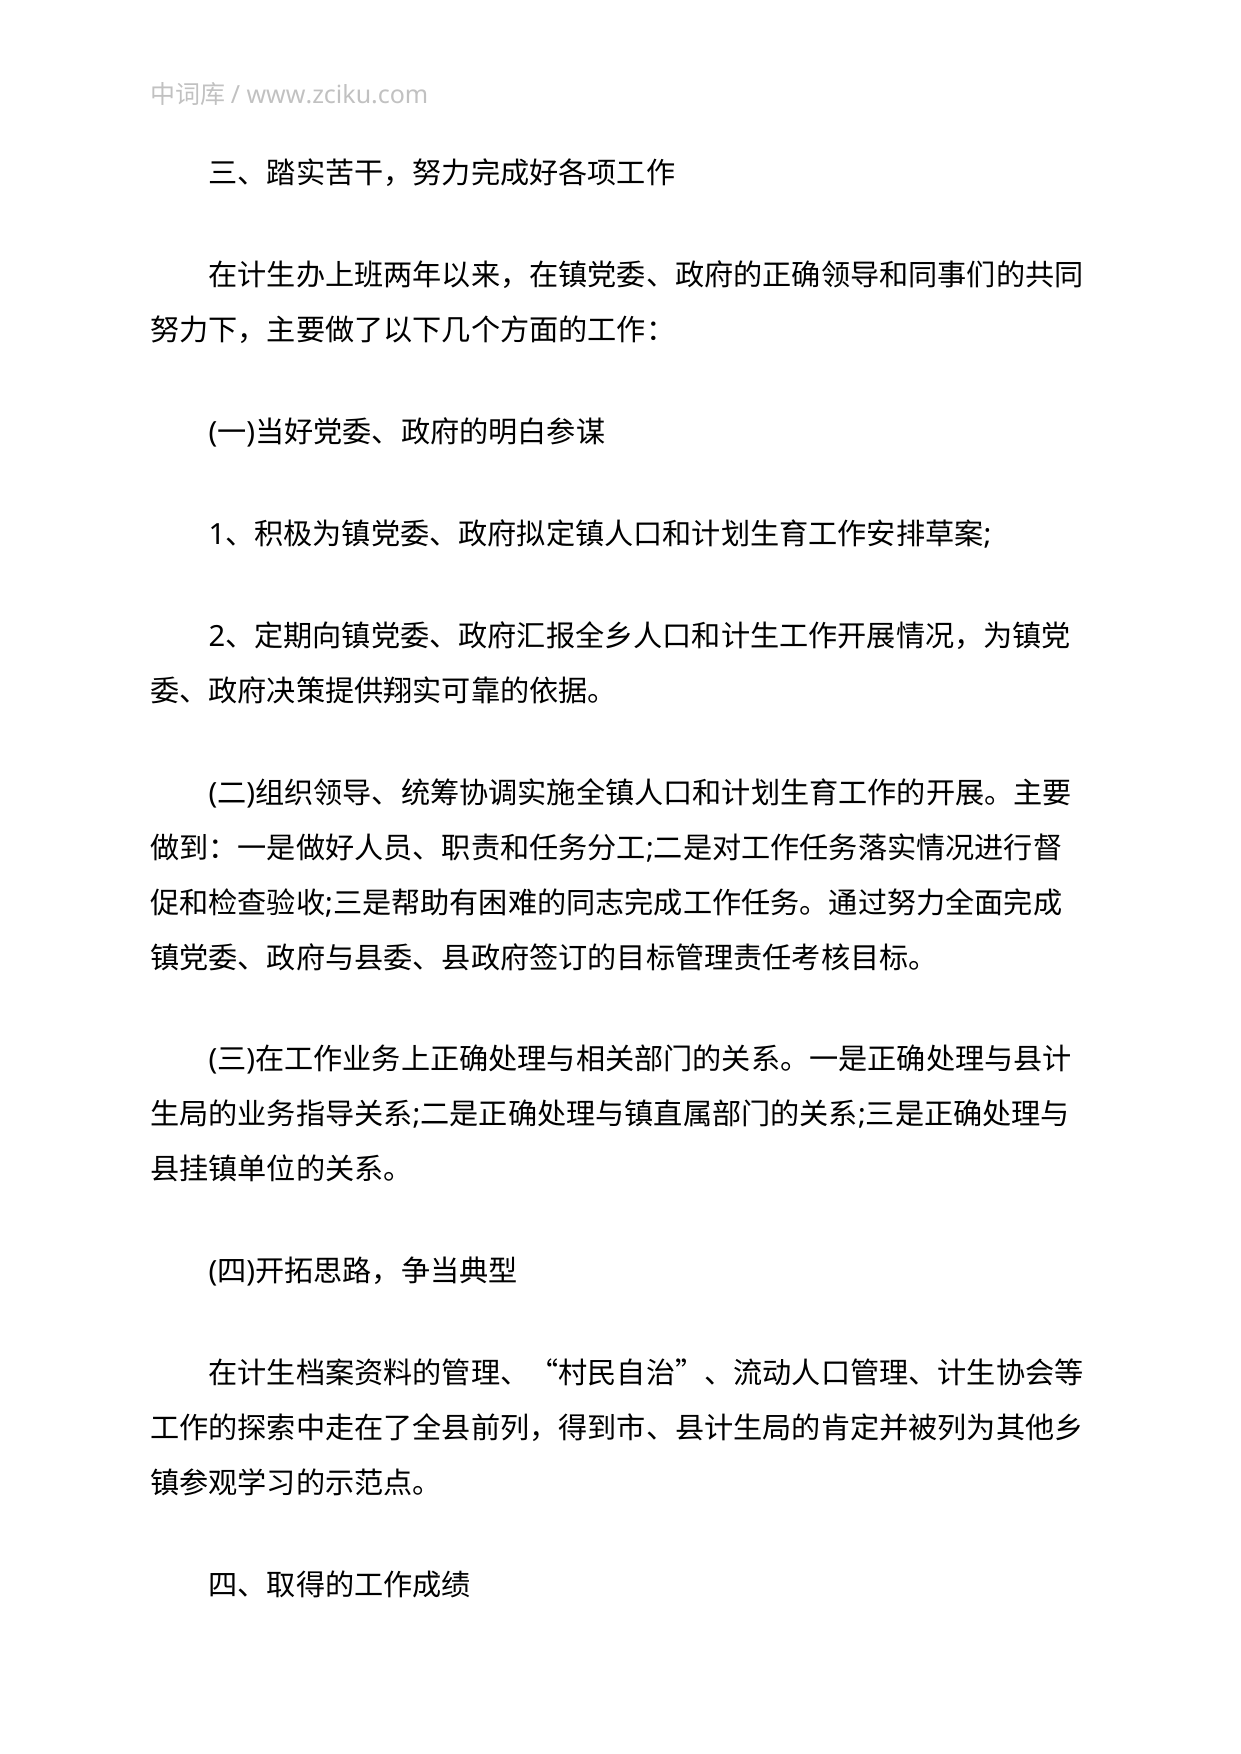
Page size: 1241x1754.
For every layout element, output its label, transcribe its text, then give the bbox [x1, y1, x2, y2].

text 在计生办上班两年以来，在镇党委、政府的正确领导和同事们的共同努力下，主要做了以下几个方面的工作： [150, 252, 1090, 349]
text 在计生档案资料的管理、“村民自治”、流动人口管理、计生协会等工作的探索中走在了全县前列，得到市、县计生局的肯定并被列为其他乡镇参观学习的示范点。 [150, 1350, 1090, 1502]
text 2、定期向镇党委、政府汇报全乡人口和计生工作开展情况，为镇党委、政府决策提供翔实可靠的依据。 [150, 612, 1090, 710]
text (三)在工作业务上正确处理与相关部门的关系。一是正确处理与县计生局的业务指导关系;二是正确处理与镇直属部门的关系;三是正确处理与县挂镇单位的关系。 [150, 1036, 1090, 1188]
text (二)组织领导、统筹协调实施全镇人口和计划生育工作的开展。主要做到：一是做好人员、职责和任务分工;二是对工作任务落实情况进行督促和检查验收;三是帮助有困难的同志完成工作任务。通过努力全面完成镇党委、政府与县委、县政府签订的目标管理责任考核目标。 [150, 769, 1090, 976]
text (四)开拓思路，争当典型 [150, 1248, 1090, 1290]
text 三、踏实苦干，努力完成好各项工作 [150, 150, 1090, 192]
text 四、取得的工作成绩 [150, 1561, 1090, 1603]
text (一)当好党委、政府的明白参谋 [150, 408, 1090, 451]
text 1、积极为镇党委、政府拟定镇人口和计划生育工作安排草案; [150, 510, 1090, 553]
